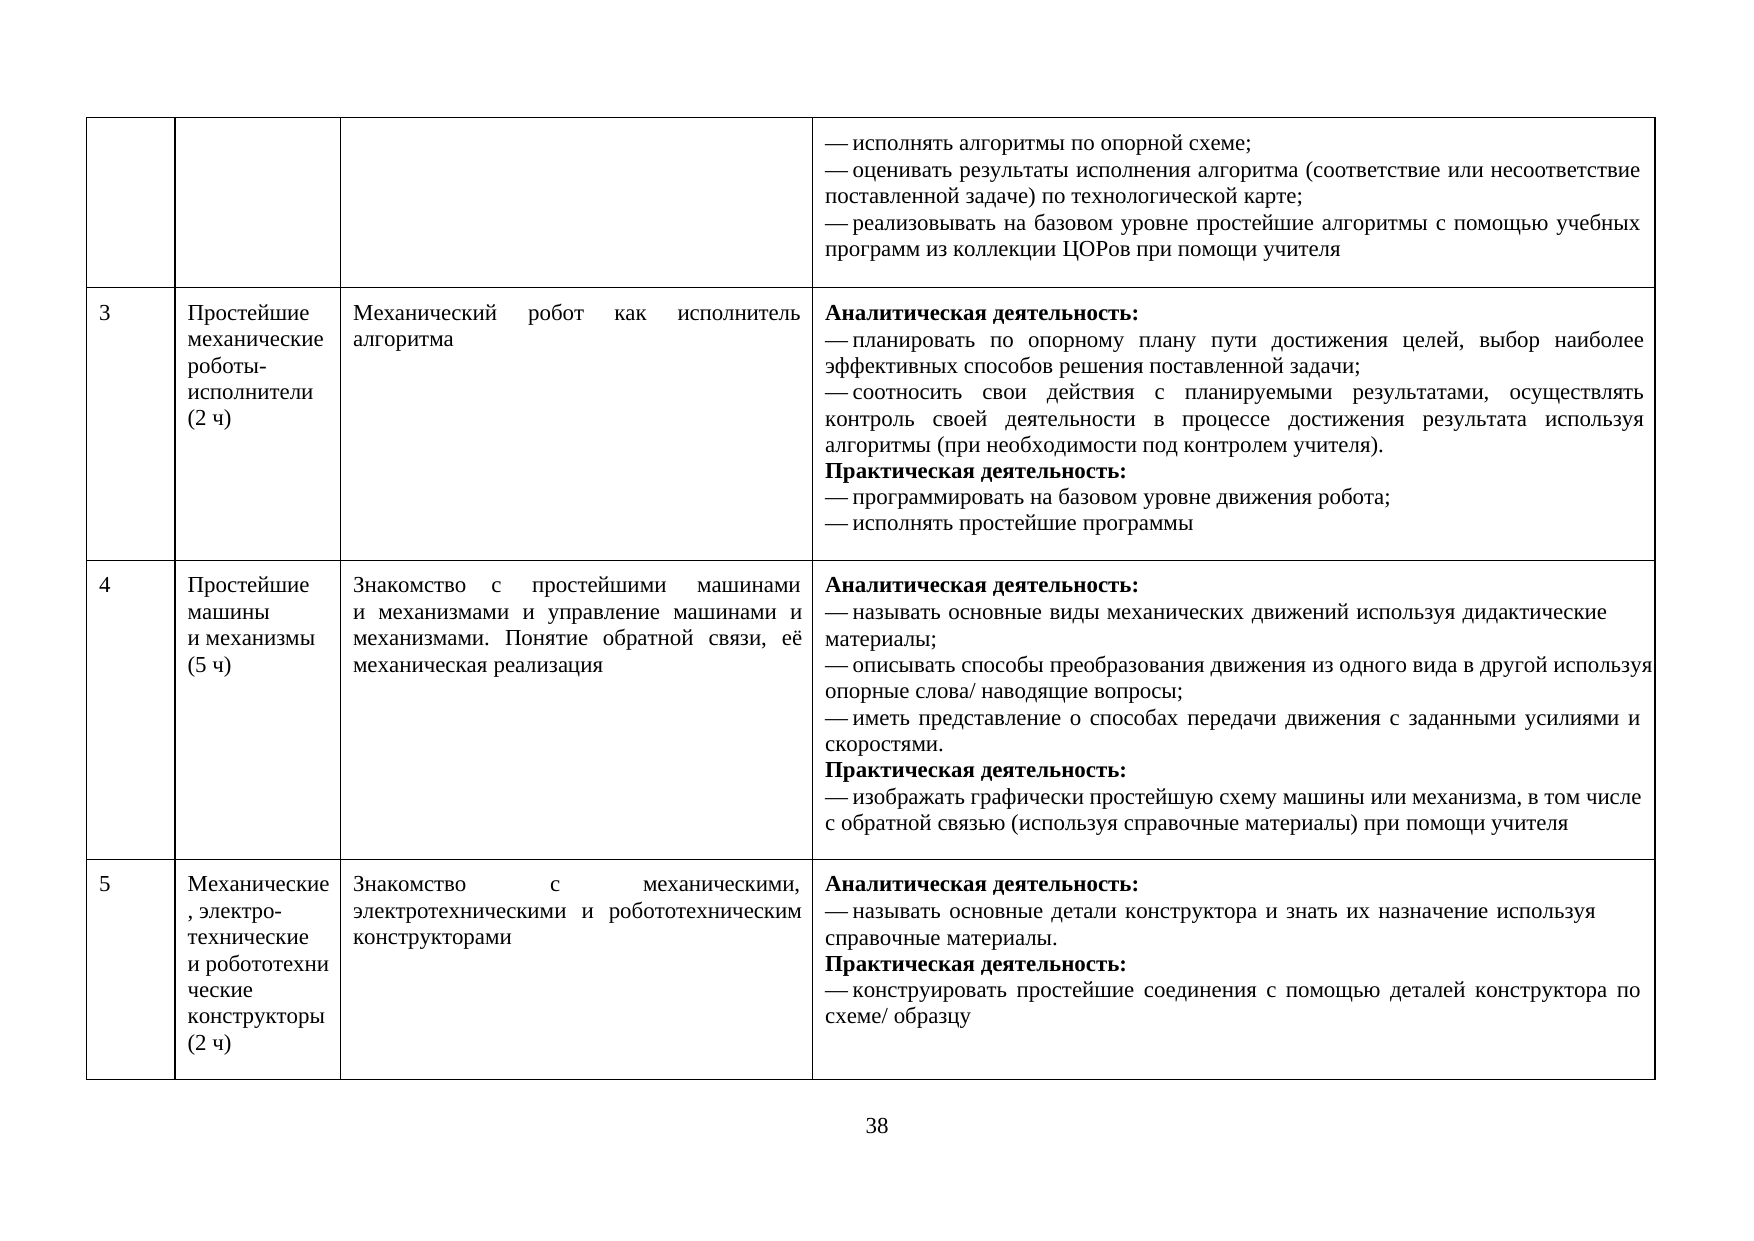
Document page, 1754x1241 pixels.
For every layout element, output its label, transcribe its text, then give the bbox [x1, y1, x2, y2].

table_cell Аналитическая деятельность: — называть основные виды механических движений используя дидактические материалы; — описывать способы преобразования движения из одного вида в другой используя опорные слова/ наводящие вопросы; — иметь представление о способах передачи движения с заданными усилиями и скоростями. Практическая деятельность: — изображать графически простейшую схему машины или механизма, в том числе с обратной связью (используя справочные материалы) при помощи учителя [813, 561, 1654, 858]
table_cell Простейшие машины и механизмы (5 ч) [176, 561, 340, 858]
table_cell Аналитическая деятельность: — называть основные детали конструктора и знать их назначение используя справочные материалы. Практическая деятельность: — конструировать простейшие соединения с помощью деталей конструктора по схеме/ образцу [813, 860, 1654, 1078]
table_cell 5 [87, 860, 174, 1078]
table_header [87, 118, 174, 287]
table_header [341, 118, 812, 287]
table_cell 4 [87, 561, 174, 858]
table_header [176, 118, 340, 287]
table_cell Механические , электро- технические и робототехни ческие конструкторы (2 ч) [176, 860, 340, 1078]
table_cell Механический робот как исполнитель алгоритма [341, 288, 812, 559]
table_header — исполнять алгоритмы по опорной схеме; — оценивать результаты исполнения алгоритма (соответствие или несоответствие поставленной задаче) по технологической карте; — реализовывать на базовом уровне простейшие алгоритмы с помощью учебных программ из коллекции ЦОРов при помощи учителя [813, 118, 1654, 287]
table_cell Знакомство с простейшими машинами и механизмами и управление машинами и механизмами. Понятие обратной связи, её механическая реализация [341, 561, 812, 858]
table_cell Знакомство с механическими, электротехническими и робототехническим конструкторами [341, 860, 812, 1078]
table_cell 3 [87, 288, 174, 559]
table_cell Простейшие механические роботы- исполнители (2 ч) [176, 288, 340, 559]
table_cell Аналитическая деятельность: — планировать по опорному плану пути достижения целей, выбор наиболее эффективных способов решения поставленной задачи; — соотносить свои действия с планируемыми результатами, осуществлять контроль своей деятельности в процессе достижения результата используя алгоритмы (при необходимости под контролем учителя). Практическая деятельность: — программировать на базовом уровне движения робота; — исполнять простейшие программы [813, 288, 1654, 559]
